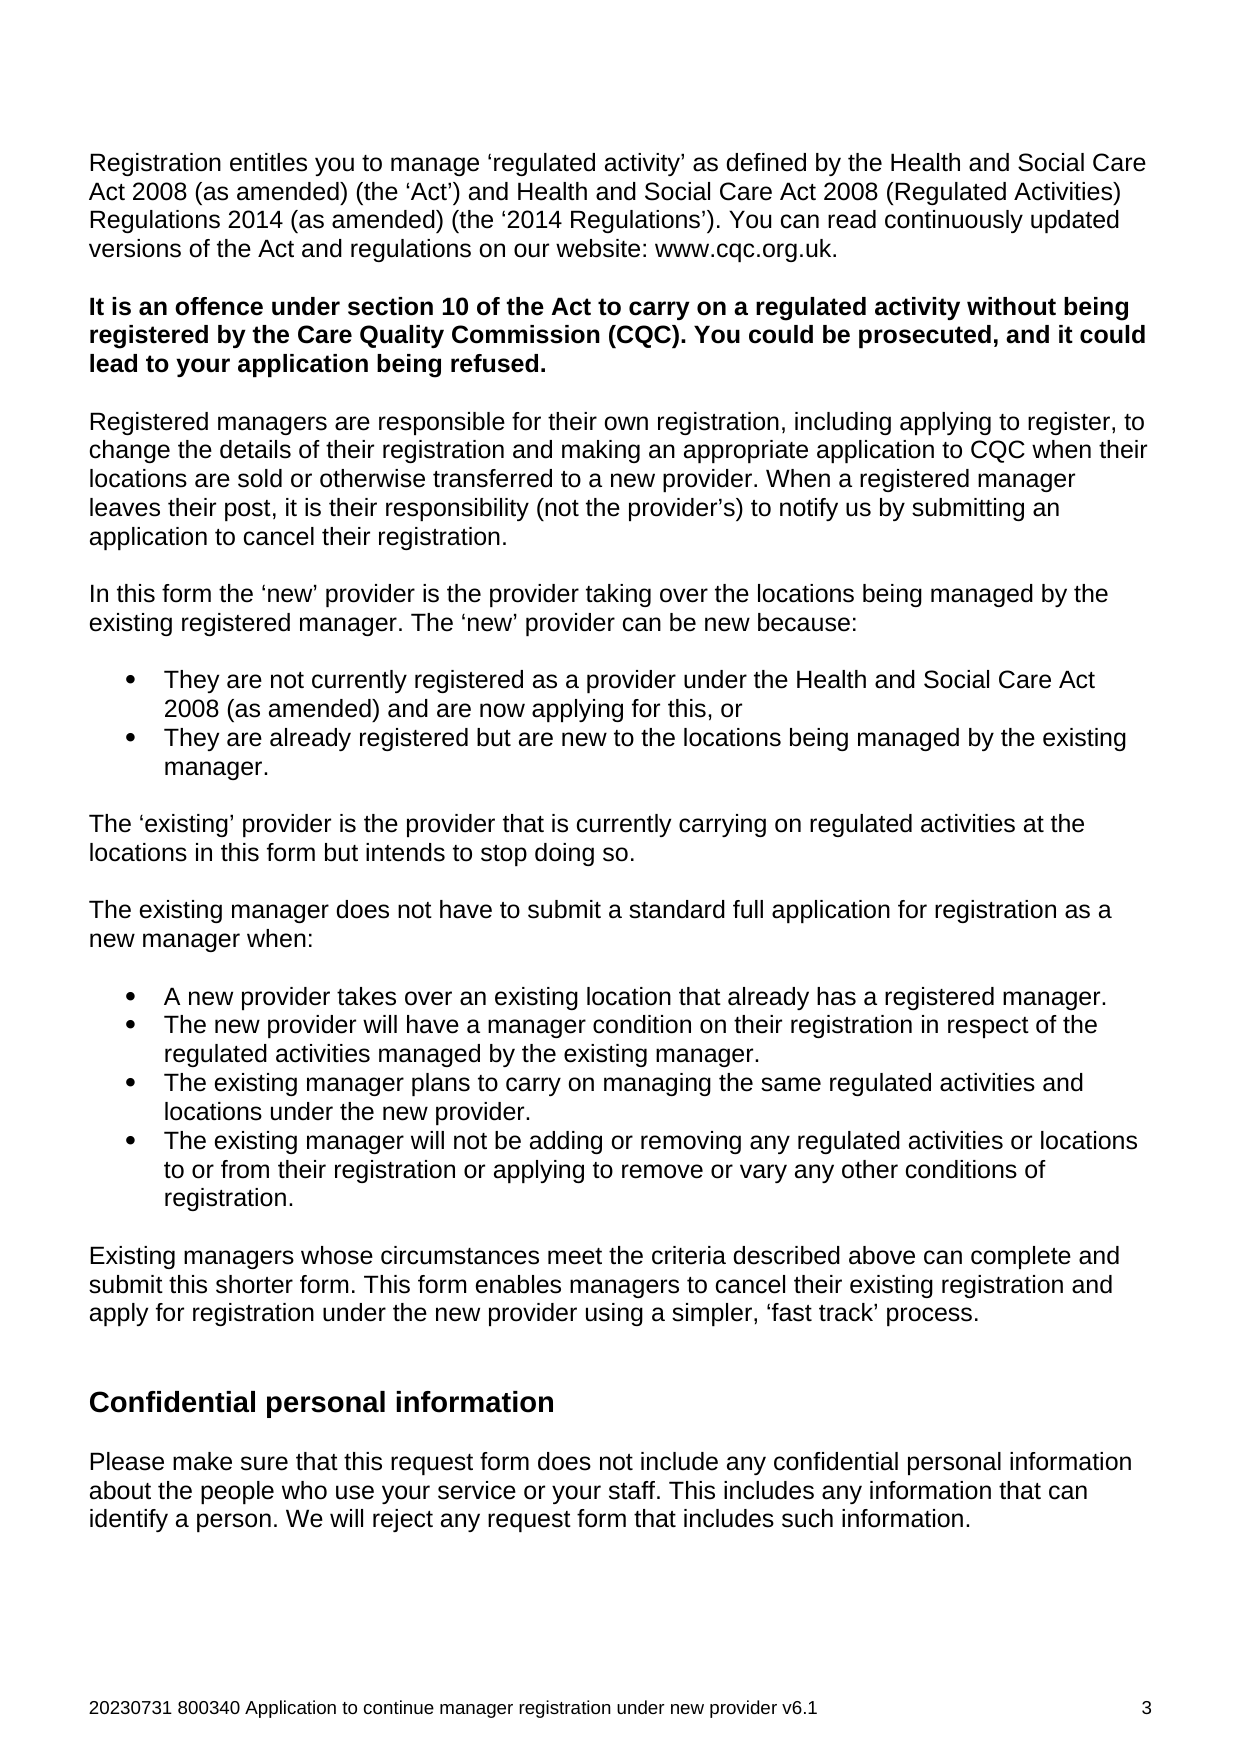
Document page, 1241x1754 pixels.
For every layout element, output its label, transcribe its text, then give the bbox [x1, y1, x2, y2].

text Registered managers are responsible for their own registration, including applying to register, to change the details of their registration and making an appropriate application to CQC when their locations are sold or otherwise transferred to a new provider. When a registered manager leaves their post, it is their responsibility (not the provider’s) to notify us by submitting an application to cancel their registration. [89, 406, 1152, 550]
text Confidential personal information [89, 1384, 1152, 1418]
list The existing manager plans to carry on managing the same regulated activities and locations under the new provider. [126, 1068, 1152, 1126]
list The existing manager will not be adding or removing any regulated activities or locations to or from their registration or applying to remove or vary any other conditions of registration. [126, 1126, 1152, 1212]
text The existing manager does not have to submit a standard full application for registration as a new manager when: [89, 895, 1152, 953]
text Existing managers whose circumstances meet the criteria described above can complete and submit this shorter form. This form enables managers to cancel their existing registration and apply for registration under the new provider using a simpler, ‘fast track’ process. [89, 1241, 1152, 1327]
text The ‘existing’ provider is the provider that is currently carrying on regulated activities at the locations in this form but intends to stop doing so. [89, 809, 1152, 867]
text In this form the ‘new’ provider is the provider taking over the locations being managed by the existing registered manager. The ‘new’ provider can be new because: [89, 579, 1152, 636]
list A new provider takes over an existing location that already has a registered manager. [126, 982, 1152, 1011]
text It is an offence under section 10 of the Act to carry on a regulated activity without being registered by the Care Quality Commission (CQC). You could be prosecuted, and it could lead to your application being refused. [89, 291, 1152, 378]
list The new provider will have a manager condition on their registration in respect of the regulated activities managed by the existing manager. [126, 1011, 1152, 1068]
text Registration entitles you to manage ‘regulated activity’ as defined by the Health and Social Care Act 2008 (as amended) (the ‘Act’) and Health and Social Care Act 2008 (Regulated Activities) Regulations 2014 (as amended) (the ‘2014 Regulations’). You can read continuously updated versions of the Act and regulations on our website: www.cqc.org.uk. [89, 148, 1152, 263]
list They are already registered but are new to the locations being managed by the existing manager. [126, 723, 1152, 780]
text Please make sure that this request form does not include any confidential personal information about the people who use your service or your staff. This includes any information that can identify a person. We will reject any request form that includes such information. [89, 1447, 1152, 1533]
list They are not currently registered as a provider under the Health and Social Care Act 2008 (as amended) and are now applying for this, or [126, 665, 1152, 723]
